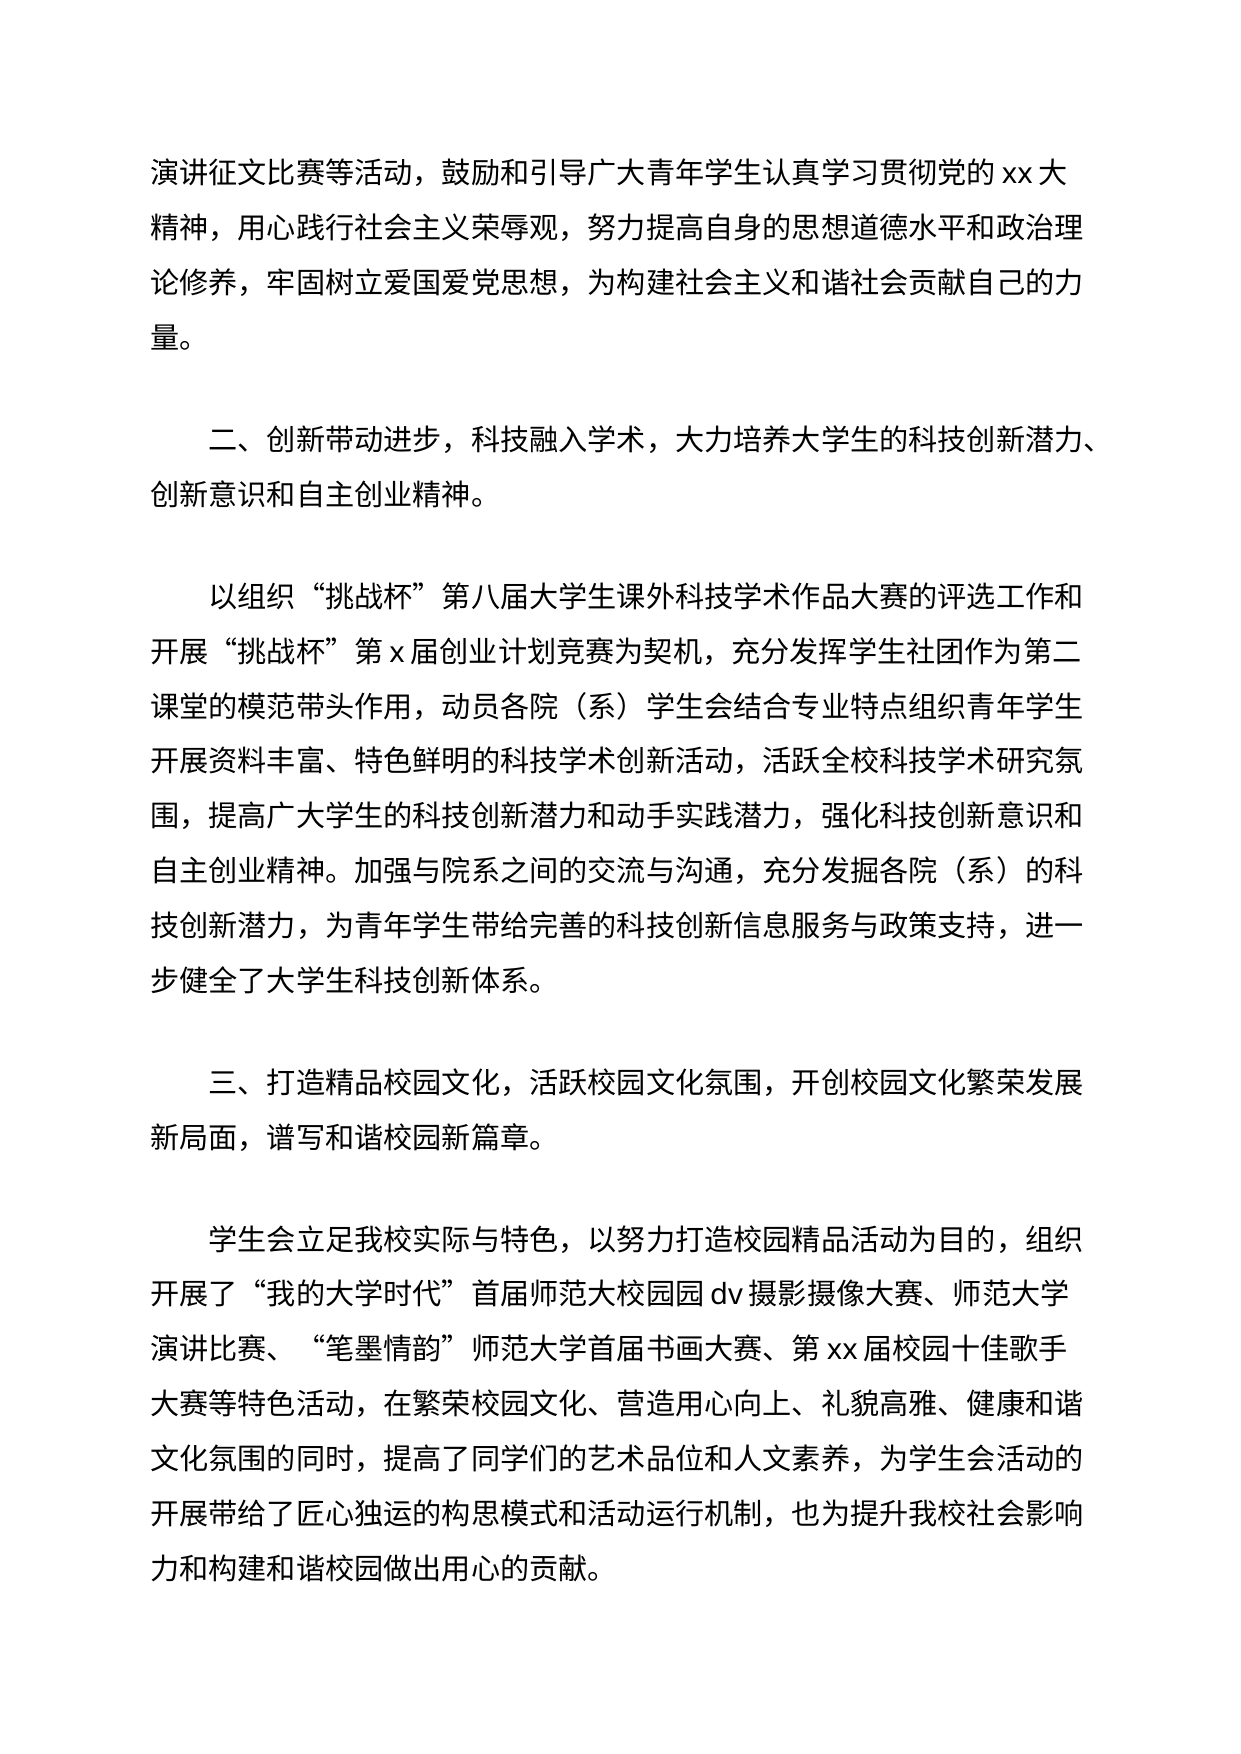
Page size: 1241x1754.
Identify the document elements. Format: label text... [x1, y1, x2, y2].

text 以组织“挑战杯”第八届大学生课外科技学术作品大赛的评选工作和开展“挑战杯”第x届创业计划竞赛为契机，充分发挥学生社团作为第二课堂的模范带头作用，动员各院（系）学生会结合专业特点组织青年学生开展资料丰富、特色鲜明的科技学术创新活动，活跃全校科技学术研究氛围，提高广大学生的科技创新潜力和动手实践潜力，强化科技创新意识和自主创业精神。加强与院系之间的交流与沟通，充分发掘各院（系）的科技创新潜力，为青年学生带给完善的科技创新信息服务与政策支持，进一步健全了大学生科技创新体系。 [150, 573, 1090, 1000]
text 学生会立足我校实际与特色，以努力打造校园精品活动为目的，组织开展了“我的大学时代”首届师范大校园园dv摄影摄像大赛、师范大学演讲比赛、“笔墨情韵”师范大学首届书画大赛、第xx届校园十佳歌手大赛等特色活动，在繁荣校园文化、营造用心向上、礼貌高雅、健康和谐文化氛围的同时，提高了同学们的艺术品位和人文素养，为学生会活动的开展带给了匠心独运的构思模式和活动运行机制，也为提升我校社会影响力和构建和谐校园做出用心的贡献。 [150, 1216, 1090, 1588]
text 三、打造精品校园文化，活跃校园文化氛围，开创校园文化繁荣发展新局面，谱写和谐校园新篇章。 [150, 1059, 1090, 1157]
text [150, 150, 1090, 357]
text 二、创新带动进步，科技融入学术，大力培养大学生的科技创新潜力、创新意识和自主创业精神。 [150, 417, 1090, 514]
